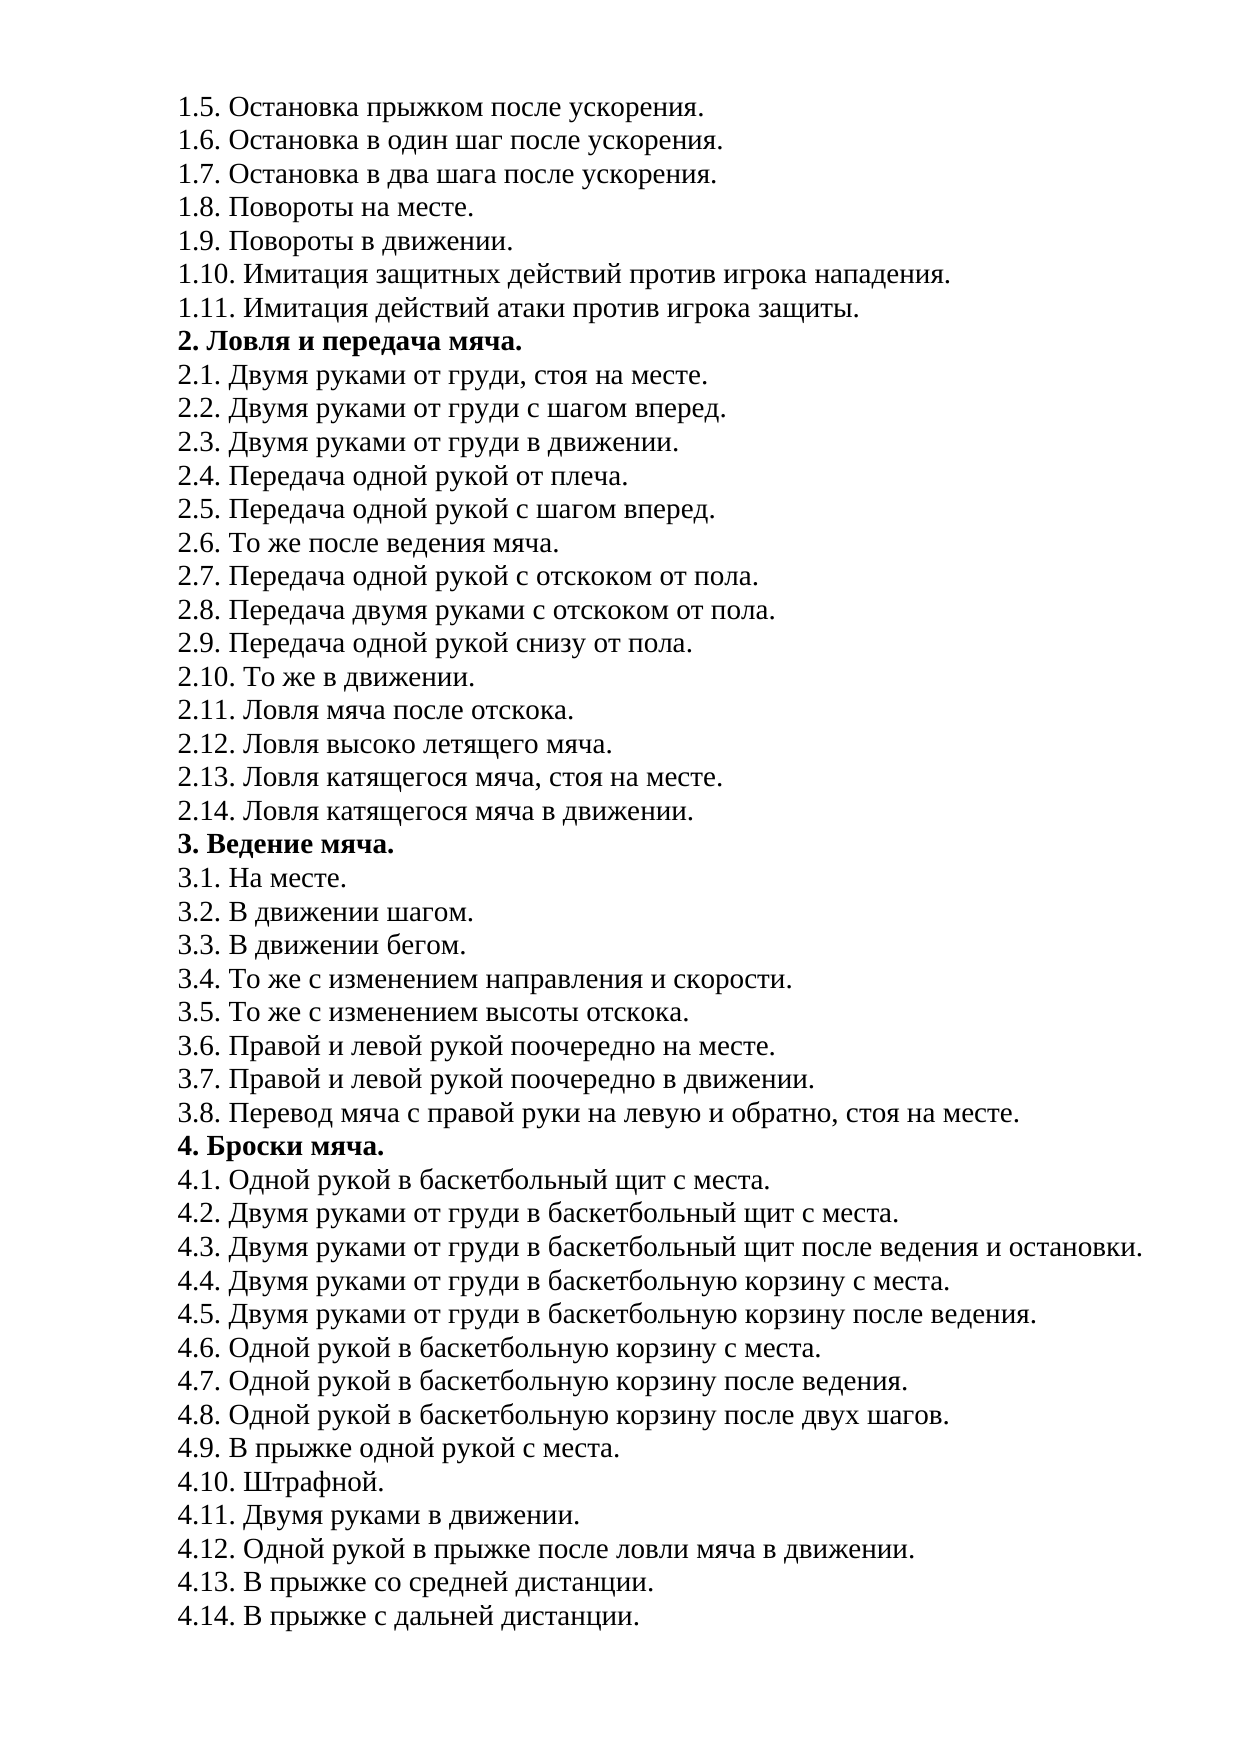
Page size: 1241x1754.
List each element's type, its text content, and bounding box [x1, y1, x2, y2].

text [177, 1162, 1152, 1632]
text 2. Ловля и передача мяча. [177, 323, 1152, 357]
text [177, 89, 1152, 323]
text 3.1. На месте. 3.2. В движении шагом. 3.3. В движении бегом. 3.4. То же с изменением направления и скорости. 3.5. То же с изменением высоты отскока. 3.6. Правой и левой рукой поочередно на месте. 3.7. Правой и левой рукой поочередно в движении. 3.8. Перевод мяча с правой руки на левую и обратно, стоя на месте. [177, 860, 1152, 1128]
text 2.1. Двумя руками от груди, стоя на месте. 2.2. Двумя руками от груди с шагом вперед. 2.3. Двумя руками от груди в движении. 2.4. Передача одной рукой от плеча. 2.5. Передача одной рукой с шагом вперед. 2.6. То же после ведения мяча. 2.7. Передача одной рукой с отскоком от пола. 2.8. Передача двумя руками с отскоком от пола. 2.9. Передача одной рукой снизу от пола. 2.10. То же в движении. 2.11. Ловля мяча после отскока. 2.12. Ловля высоко летящего мяча. 2.13. Ловля катящегося мяча, стоя на месте. 2.14. Ловля катящегося мяча в движении. [177, 357, 1152, 827]
text 3. Ведение мяча. [177, 827, 1152, 860]
text 4. Броски мяча. [177, 1128, 1152, 1162]
